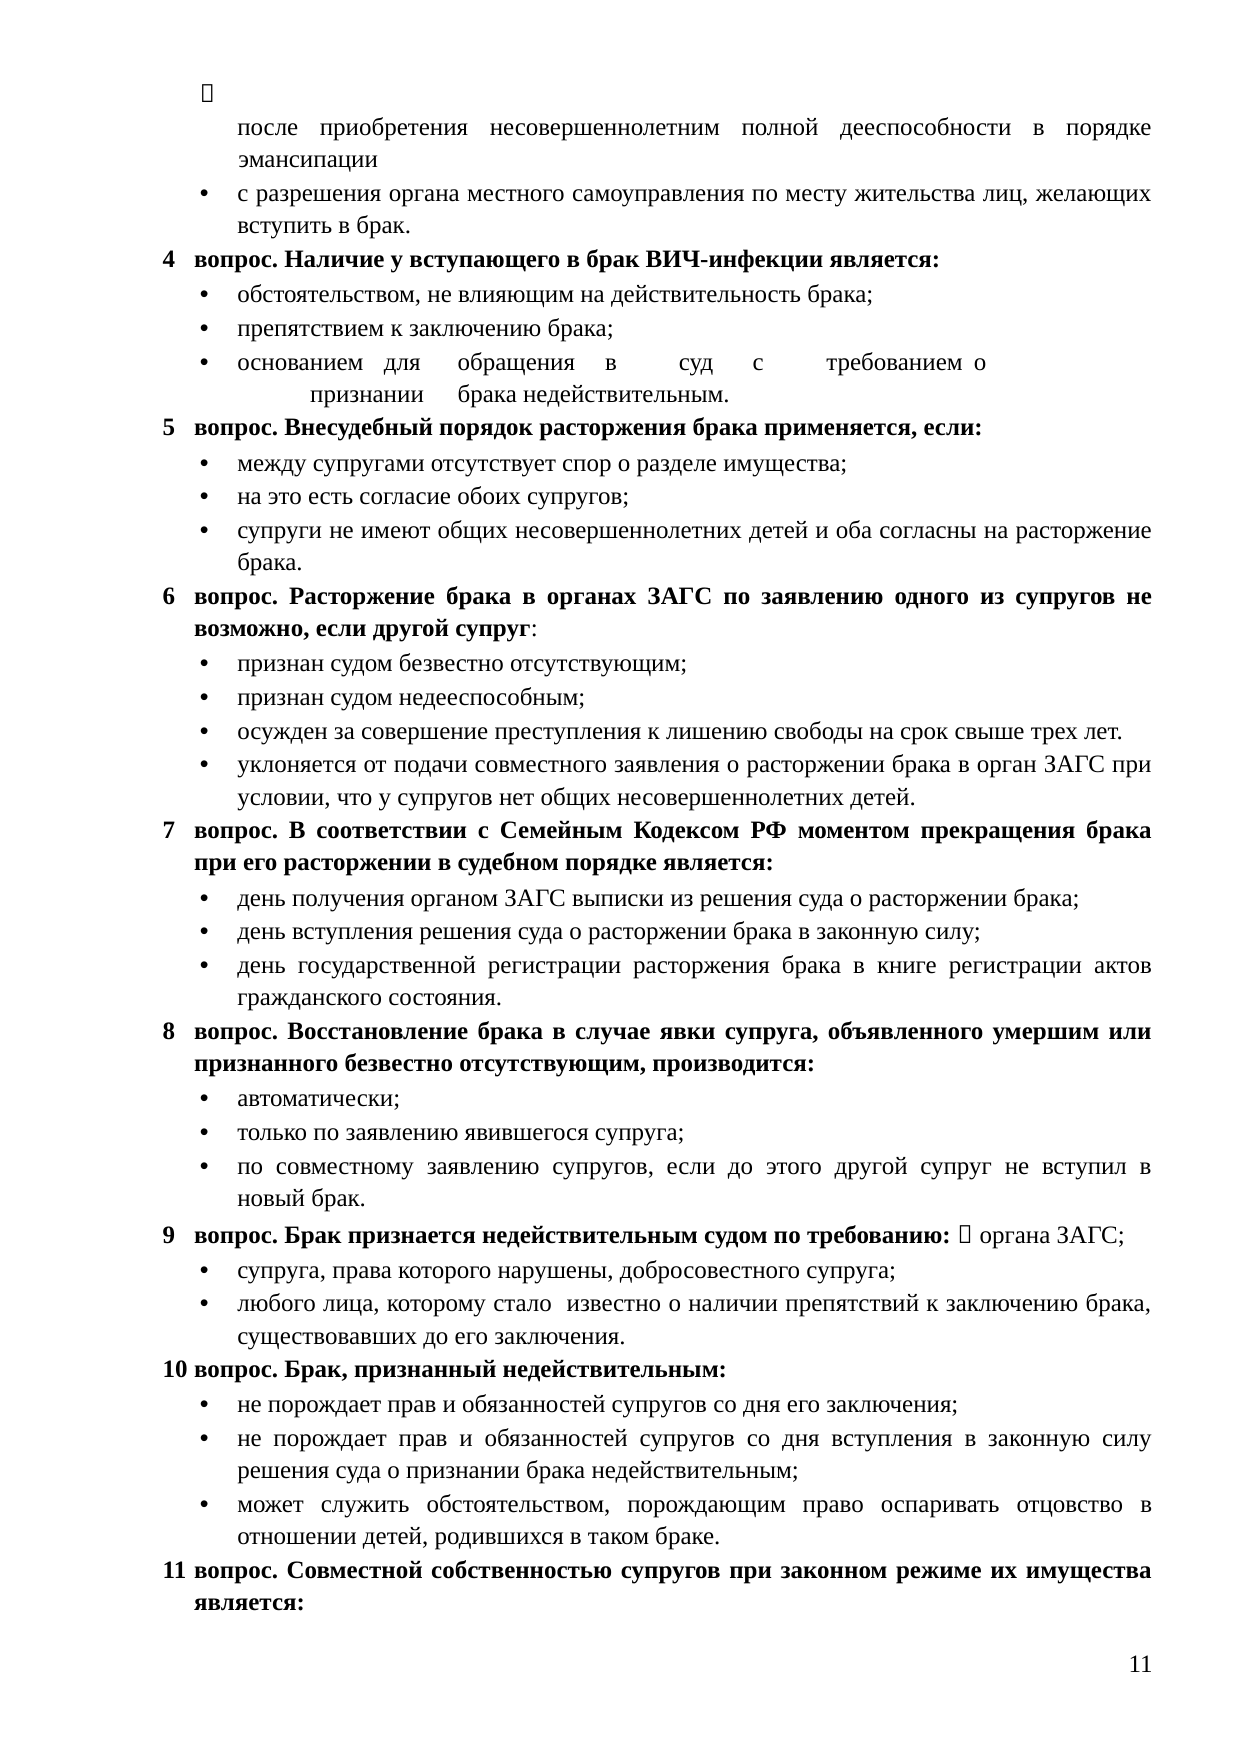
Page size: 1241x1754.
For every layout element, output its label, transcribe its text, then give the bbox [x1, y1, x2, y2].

list вопрос. Наличие у вступающего в брак ВИЧ-инфекции является: [162, 244, 1153, 273]
list автоматически; [199, 1083, 1152, 1112]
list на это есть согласие обоих супругов; [199, 481, 1152, 510]
list вопрос. Внесудебный порядок расторжения брака применяется, если: [162, 412, 1153, 441]
list любого лица, которому стало известно о наличии препятствий к заключению брака, существовавших до его заключения. [199, 1288, 1152, 1349]
list обстоятельством, не влияющим на действительность брака; [199, 279, 1152, 308]
list вопрос. В соответствии с Семейным Кодексом РФ моментом прекращения брака при его расторжении в судебном порядке является: [162, 815, 1153, 876]
list не порождает прав и обязанностей супругов со дня его заключения; [199, 1389, 1152, 1418]
list день вступления решения суда о расторжении брака в законную силу; [199, 916, 1152, 945]
list вопрос. Расторжение брака в органах ЗАГС по заявлению одного из супругов не возможно, если другой супруг: [162, 581, 1153, 642]
list вопрос. Восстановление брака в случае явки супруга, объявленного умершим или признанного безвестно отсутствующим, производится: [162, 1016, 1153, 1077]
list день государственной регистрации расторжения брака в книге регистрации актов гражданского состояния. [199, 950, 1152, 1011]
list между супругами отсутствует спор о разделе имущества; [199, 447, 1152, 476]
list вопрос. Совместной собственностью супругов при законном режиме их имущества является: [162, 1555, 1153, 1616]
list признан судом безвестно отсутствующим; [199, 648, 1152, 677]
list не порождает прав и обязанностей супругов со дня вступления в законную силу решения суда о признании брака недействительным; [199, 1423, 1152, 1484]
list только по заявлению явившегося супруга; [199, 1117, 1152, 1146]
list супруга, права которого нарушены, добросовестного супруга; [199, 1255, 1152, 1283]
list супруги не имеют общих несовершеннолетних детей и оба согласны на расторжение брака. [199, 515, 1152, 576]
list признан судом недееспособным; [199, 682, 1152, 711]
list с разрешения органа местного самоуправления по месту жительства лиц, желающих вступить в брак. [199, 178, 1152, 239]
list препятствием к заключению брака; [199, 313, 1152, 342]
list вопрос. Брак признается недействительным судом по требованию:  органа ЗАГС; [162, 1217, 1153, 1251]
list осужден за совершение преступления к лишению свободы на срок свыше трех лет. [199, 716, 1152, 744]
list может служить обстоятельством, порождающим право оспаривать отцовство в отношении детей, родившихся в таком браке. [199, 1489, 1152, 1550]
text после приобретения несовершеннолетним полной дееспособности в порядке эмансипации [237, 112, 1152, 173]
list день получения органом ЗАГС выписки из решения суда о расторжении брака; [199, 882, 1152, 911]
list по совместному заявлению супругов, если до этого другой супруг не вступил в новый брак. [199, 1151, 1152, 1212]
list основанием для обращения в суд с требованием о признании брака недействительным. [199, 347, 1152, 408]
list уклоняется от подачи совместного заявления о расторжении брака в орган ЗАГС при условии, что у супругов нет общих несовершеннолетних детей. [199, 749, 1152, 810]
list вопрос. Брак, признанный недействительным: [162, 1354, 1153, 1383]
